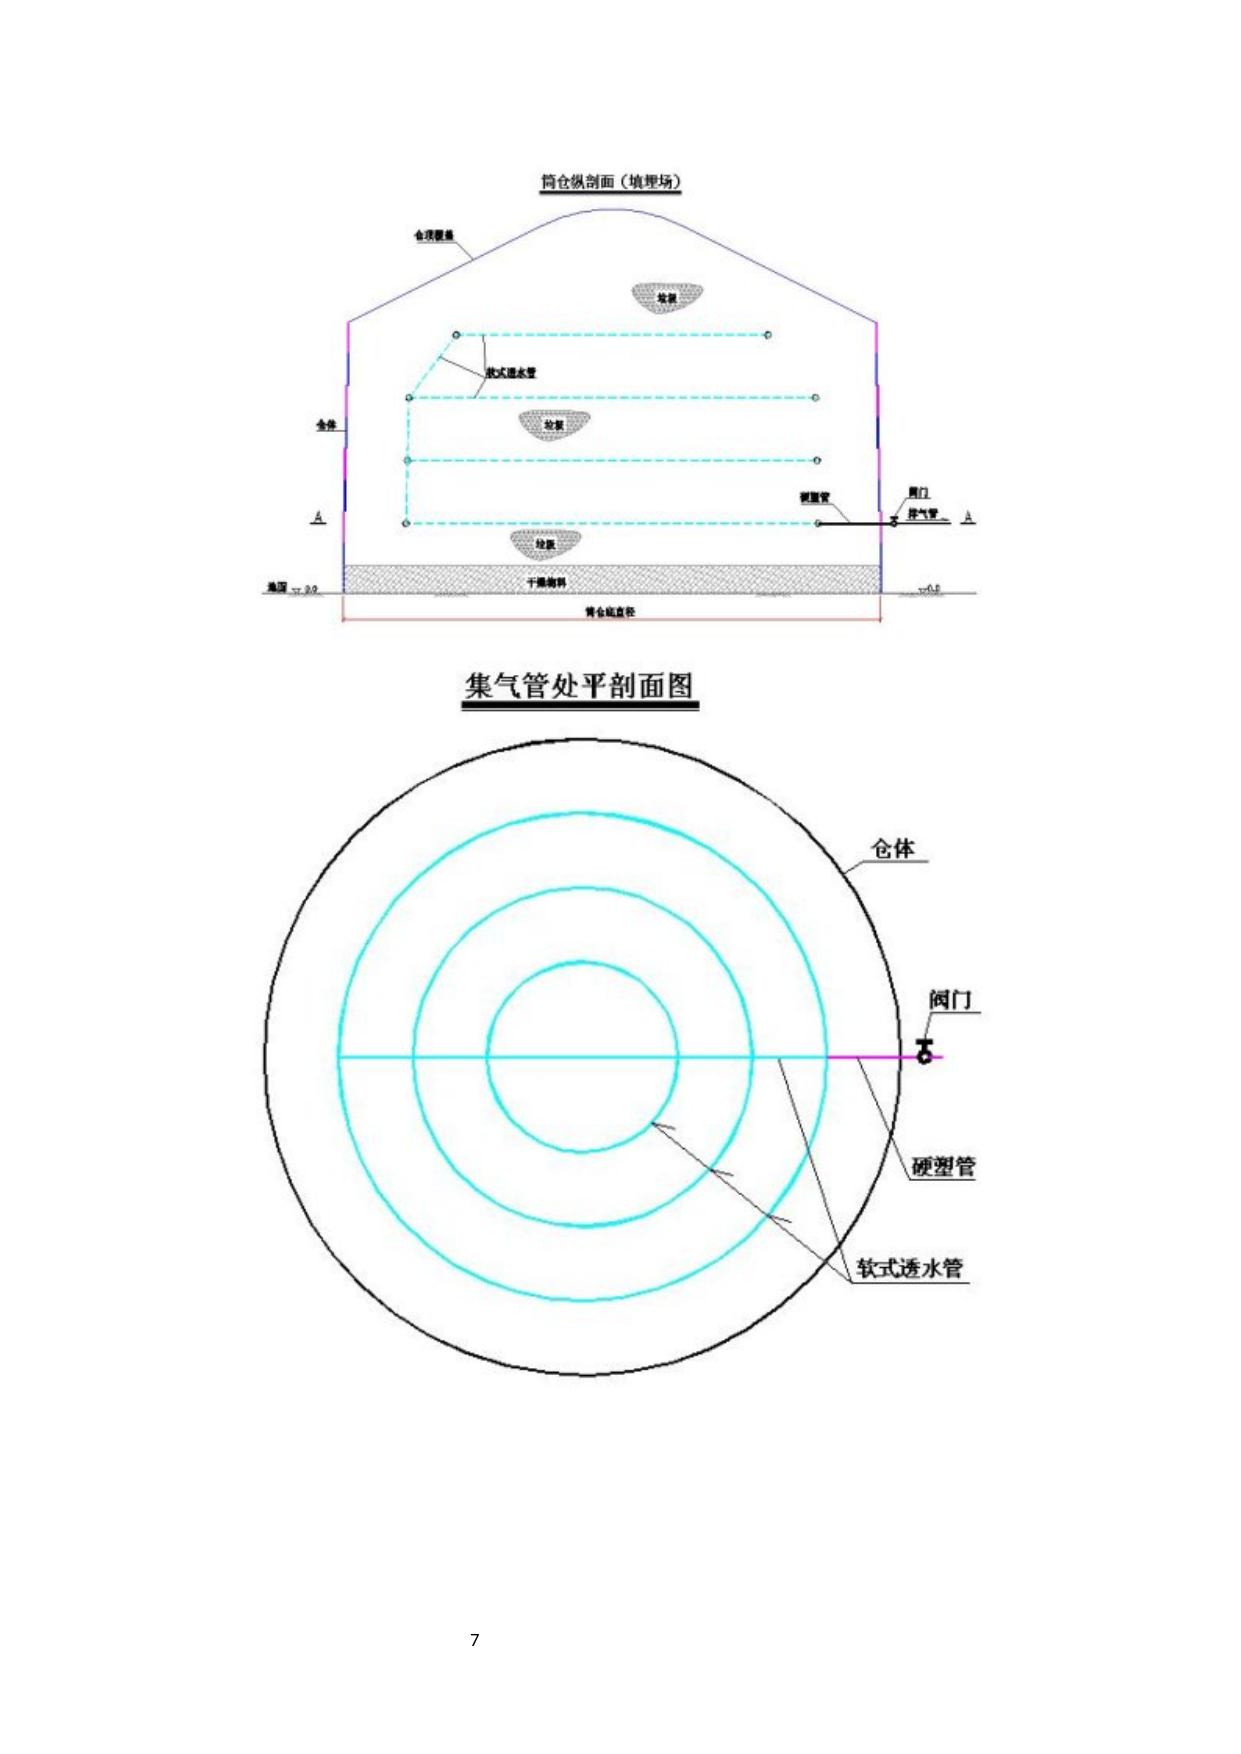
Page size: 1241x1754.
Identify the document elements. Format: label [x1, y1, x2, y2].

picture [231, 649, 997, 1400]
picture [231, 162, 997, 645]
